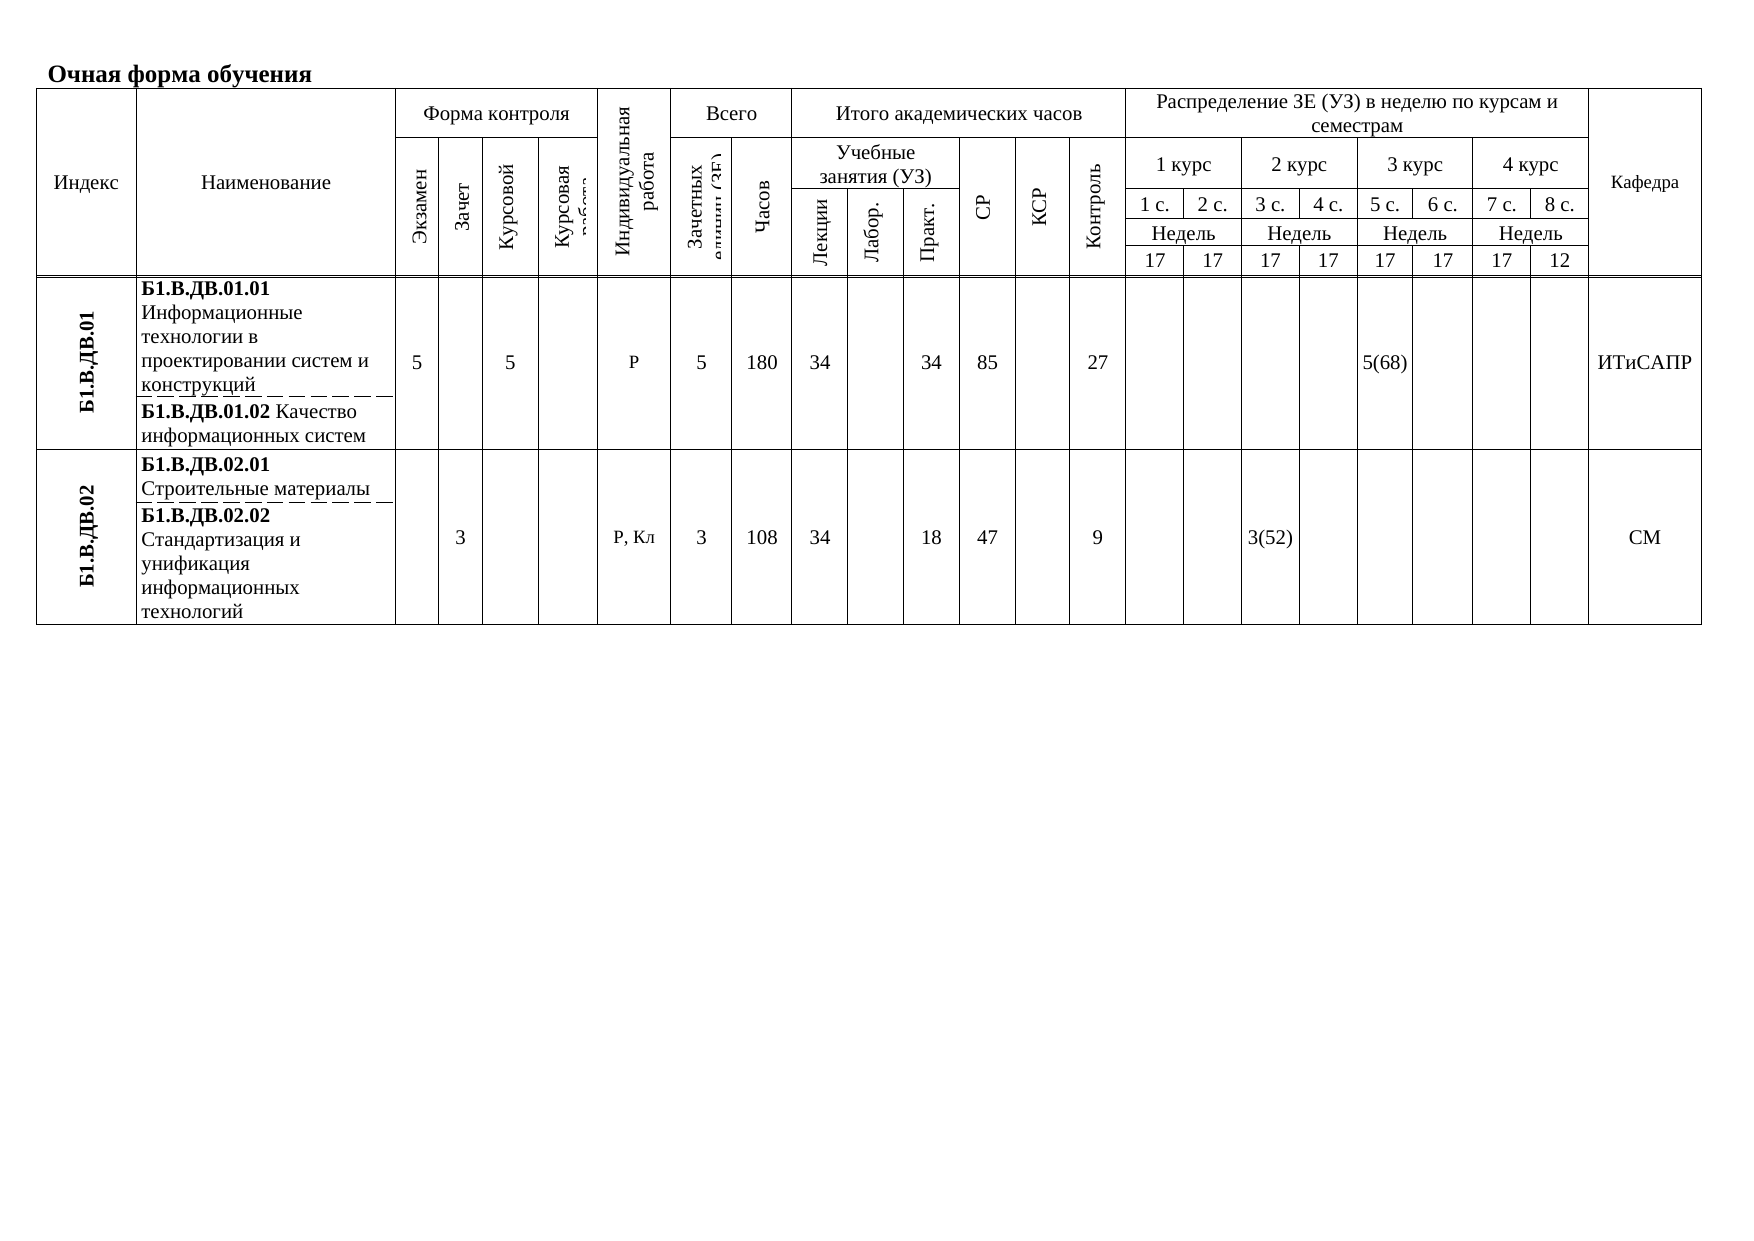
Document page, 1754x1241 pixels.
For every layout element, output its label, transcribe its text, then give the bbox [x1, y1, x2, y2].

table_cell 85 [960, 278, 1015, 449]
table_cell 1 курс [1126, 138, 1241, 188]
table_cell 6 с. [1413, 189, 1472, 218]
table_cell [1126, 278, 1183, 449]
table_cell 27 [1070, 278, 1125, 449]
table_cell Контроль [1070, 138, 1125, 274]
table_cell Недель [1126, 219, 1241, 245]
table_cell Недель [1242, 219, 1357, 245]
table_cell Часов [732, 138, 791, 274]
table_cell Б1.В.ДВ.01.01 Информационные технологии в проектировании систем и конструкций [137, 278, 395, 396]
table_cell Курсовая работа [539, 138, 597, 274]
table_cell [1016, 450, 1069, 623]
table_cell 34 [792, 278, 847, 449]
table_cell 7 с. [1473, 189, 1530, 218]
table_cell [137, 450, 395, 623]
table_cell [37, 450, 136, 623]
table_cell Всего [671, 89, 791, 137]
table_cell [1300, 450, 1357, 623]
table_cell Форма контроля [396, 89, 597, 137]
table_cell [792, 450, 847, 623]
table_cell 5 [483, 278, 538, 449]
table_cell [439, 278, 482, 449]
table_cell Недель [1473, 219, 1588, 245]
table_cell 17 [1358, 246, 1412, 274]
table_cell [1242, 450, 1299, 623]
table_cell 5 [671, 278, 731, 449]
table_cell [848, 278, 903, 449]
table_cell 17 [1184, 246, 1241, 274]
table_cell Наименование [137, 89, 395, 274]
table_cell Распределение ЗЕ (УЗ) в неделю по курсам и семестрам [1126, 89, 1588, 137]
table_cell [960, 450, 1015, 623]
table_cell Индивидуальная работа [598, 89, 670, 274]
table_cell [1413, 278, 1472, 449]
table_cell 17 [1242, 246, 1299, 274]
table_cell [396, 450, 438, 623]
table_cell Лекции [792, 189, 847, 274]
table_cell 17 [1413, 246, 1472, 274]
table_header Очная форма обучения [36, 59, 1701, 88]
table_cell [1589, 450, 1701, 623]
table_cell [1473, 278, 1530, 449]
table_cell [1016, 278, 1069, 449]
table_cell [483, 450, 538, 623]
table_cell Зачет [439, 138, 482, 274]
table_cell Курсовой проект [483, 138, 538, 274]
table_cell 17 [1300, 246, 1357, 274]
table_cell Зачетных единиц (ЗЕ) [671, 138, 731, 274]
table_cell 3 курс [1358, 138, 1472, 188]
table_cell [539, 278, 597, 449]
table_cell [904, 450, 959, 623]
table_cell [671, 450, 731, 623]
table_cell [1184, 278, 1241, 449]
table_cell Экзамен [396, 138, 438, 274]
table_cell [1531, 278, 1588, 449]
table_cell 8 с. [1531, 189, 1588, 218]
table_cell Практ. занятия [904, 189, 959, 274]
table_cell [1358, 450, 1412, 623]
table_cell Кафедра [1589, 89, 1701, 274]
table_cell 5 с. [1358, 189, 1412, 218]
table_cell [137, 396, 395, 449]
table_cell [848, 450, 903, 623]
table_cell 5(68) [1358, 278, 1412, 449]
table_cell [1300, 278, 1357, 449]
table_cell 34 [904, 278, 959, 449]
table_cell Индекс [37, 89, 136, 274]
table_cell 1 с. [1126, 189, 1183, 218]
table_cell 5 [396, 278, 438, 449]
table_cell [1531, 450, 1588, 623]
table_cell Б1.В.ДВ.01 [37, 278, 136, 449]
table_cell 180 [732, 278, 791, 449]
table_cell СР [960, 138, 1015, 274]
table_cell [1242, 278, 1299, 449]
table_cell 12 [1531, 246, 1588, 274]
table_cell 4 с. [1300, 189, 1357, 218]
table_cell 17 [1473, 246, 1530, 274]
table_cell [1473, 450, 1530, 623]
table_cell 17 [1126, 246, 1183, 274]
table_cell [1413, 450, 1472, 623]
table_cell 2 курс [1242, 138, 1357, 188]
table_cell Лабор. занятия [848, 189, 903, 274]
table_cell Р [598, 278, 670, 449]
table_cell Недель [1358, 219, 1472, 245]
table_cell Учебные занятия (УЗ) [792, 138, 959, 188]
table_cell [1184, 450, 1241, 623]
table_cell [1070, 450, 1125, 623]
table_cell 4 курс [1473, 138, 1588, 188]
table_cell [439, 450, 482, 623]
table_cell КСР [1016, 138, 1069, 274]
table_cell 3 с. [1242, 189, 1299, 218]
table_cell Итого академических часов [792, 89, 1125, 137]
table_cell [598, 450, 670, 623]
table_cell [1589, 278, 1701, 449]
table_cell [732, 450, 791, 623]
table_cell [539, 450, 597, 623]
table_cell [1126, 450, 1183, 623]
table_cell 2 с. [1184, 189, 1241, 218]
